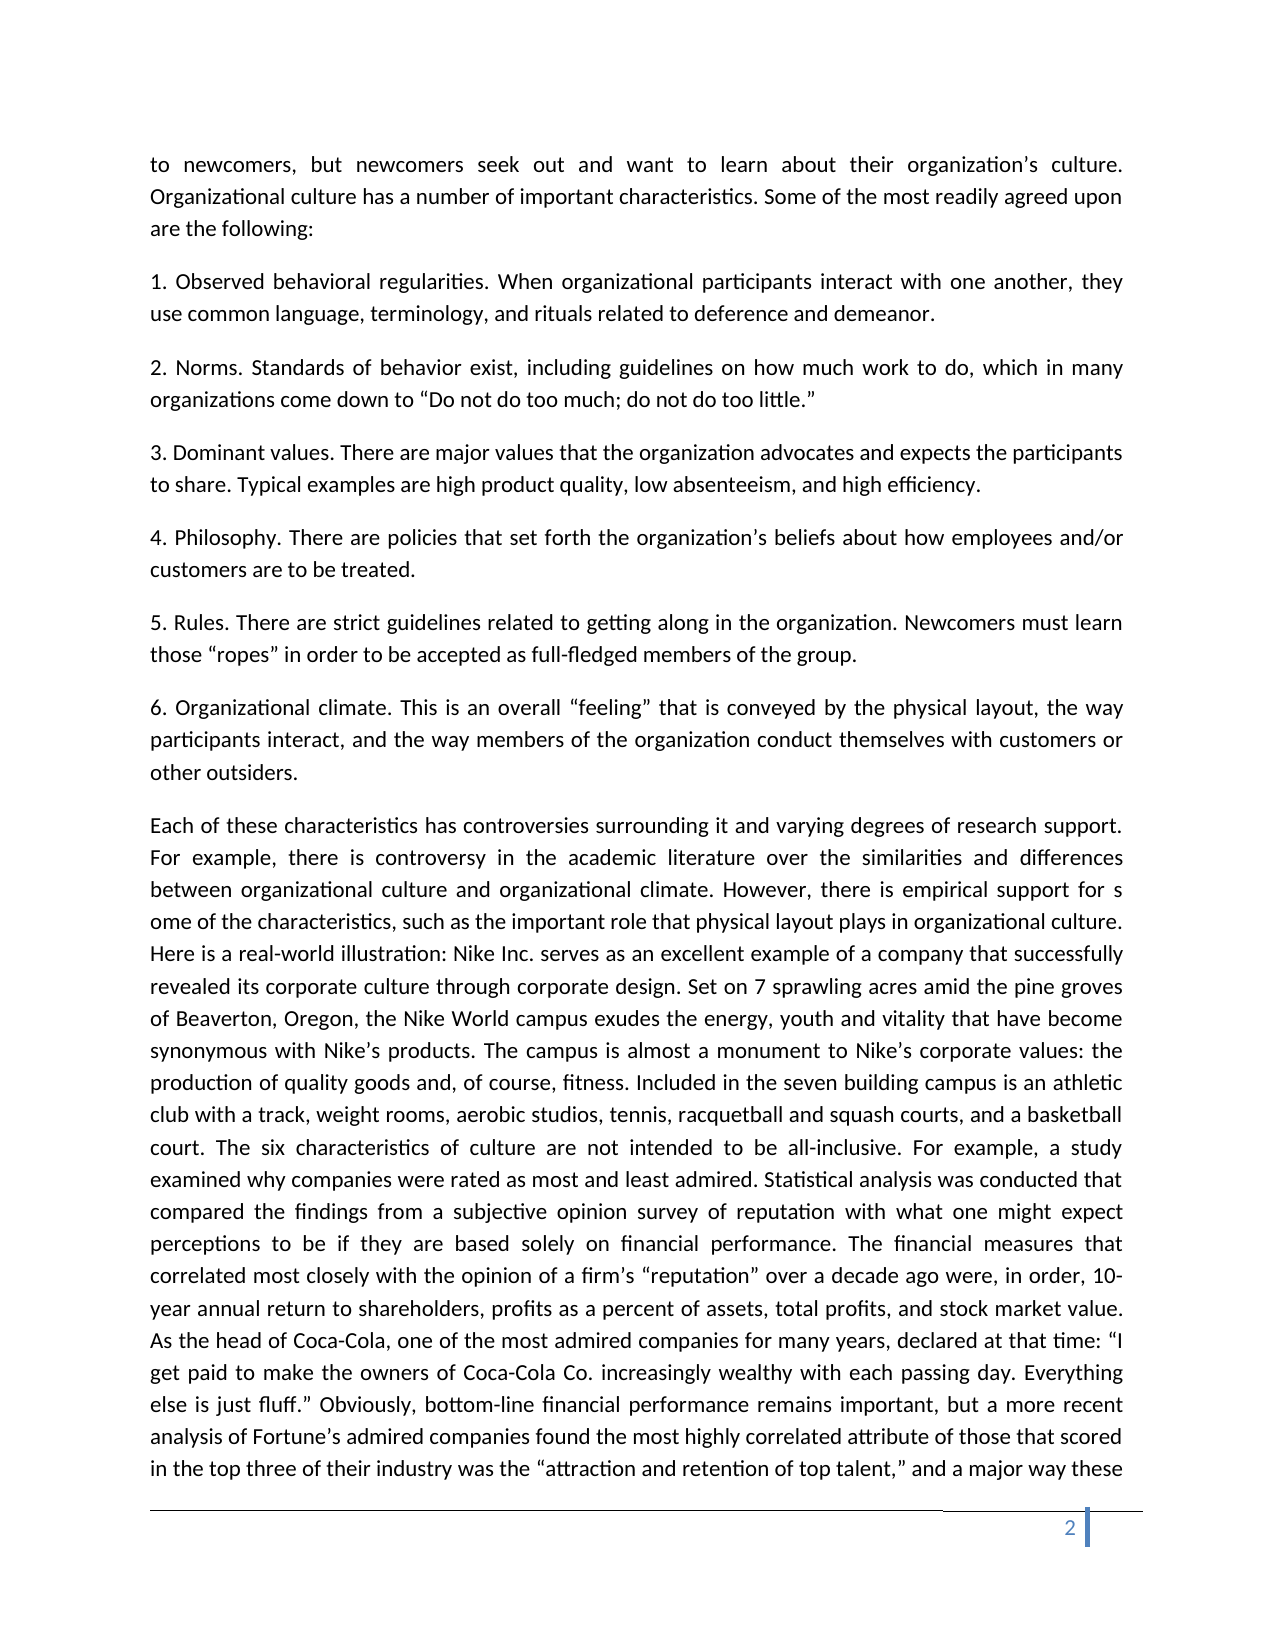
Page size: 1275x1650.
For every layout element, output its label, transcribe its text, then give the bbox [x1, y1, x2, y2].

text 2. Norms. Standards of behavior exist, including guidelines on how much work to do, which in many organizations come down to “Do not do too much; do not do too little.” [150, 353, 1125, 413]
text 1. Observed behavioral regularities. When organizational participants interact with one another, they use common language, terminology, and rituals related to deference and demeanor. [150, 267, 1125, 328]
text 5. Rules. There are strict guidelines related to getting along in the organization. Newcomers must learn those “ropes” in order to be accepted as full-fledged members of the group. [150, 608, 1125, 668]
text 6. Organizational climate. This is an overall “feeling” that is conveyed by the physical layout, the way participants interact, and the way members of the organization conduct themselves with customers or other outsiders. [150, 693, 1125, 786]
text 3. Dominant values. There are major values that the organization advocates and expects the participants to share. Typical examples are high product quality, low absenteeism, and high efficiency. [150, 438, 1125, 498]
text 4. Philosophy. There are policies that set forth the organization’s beliefs about how employees and/or customers are to be treated. [150, 523, 1125, 583]
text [150, 150, 1125, 242]
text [150, 811, 1125, 1483]
